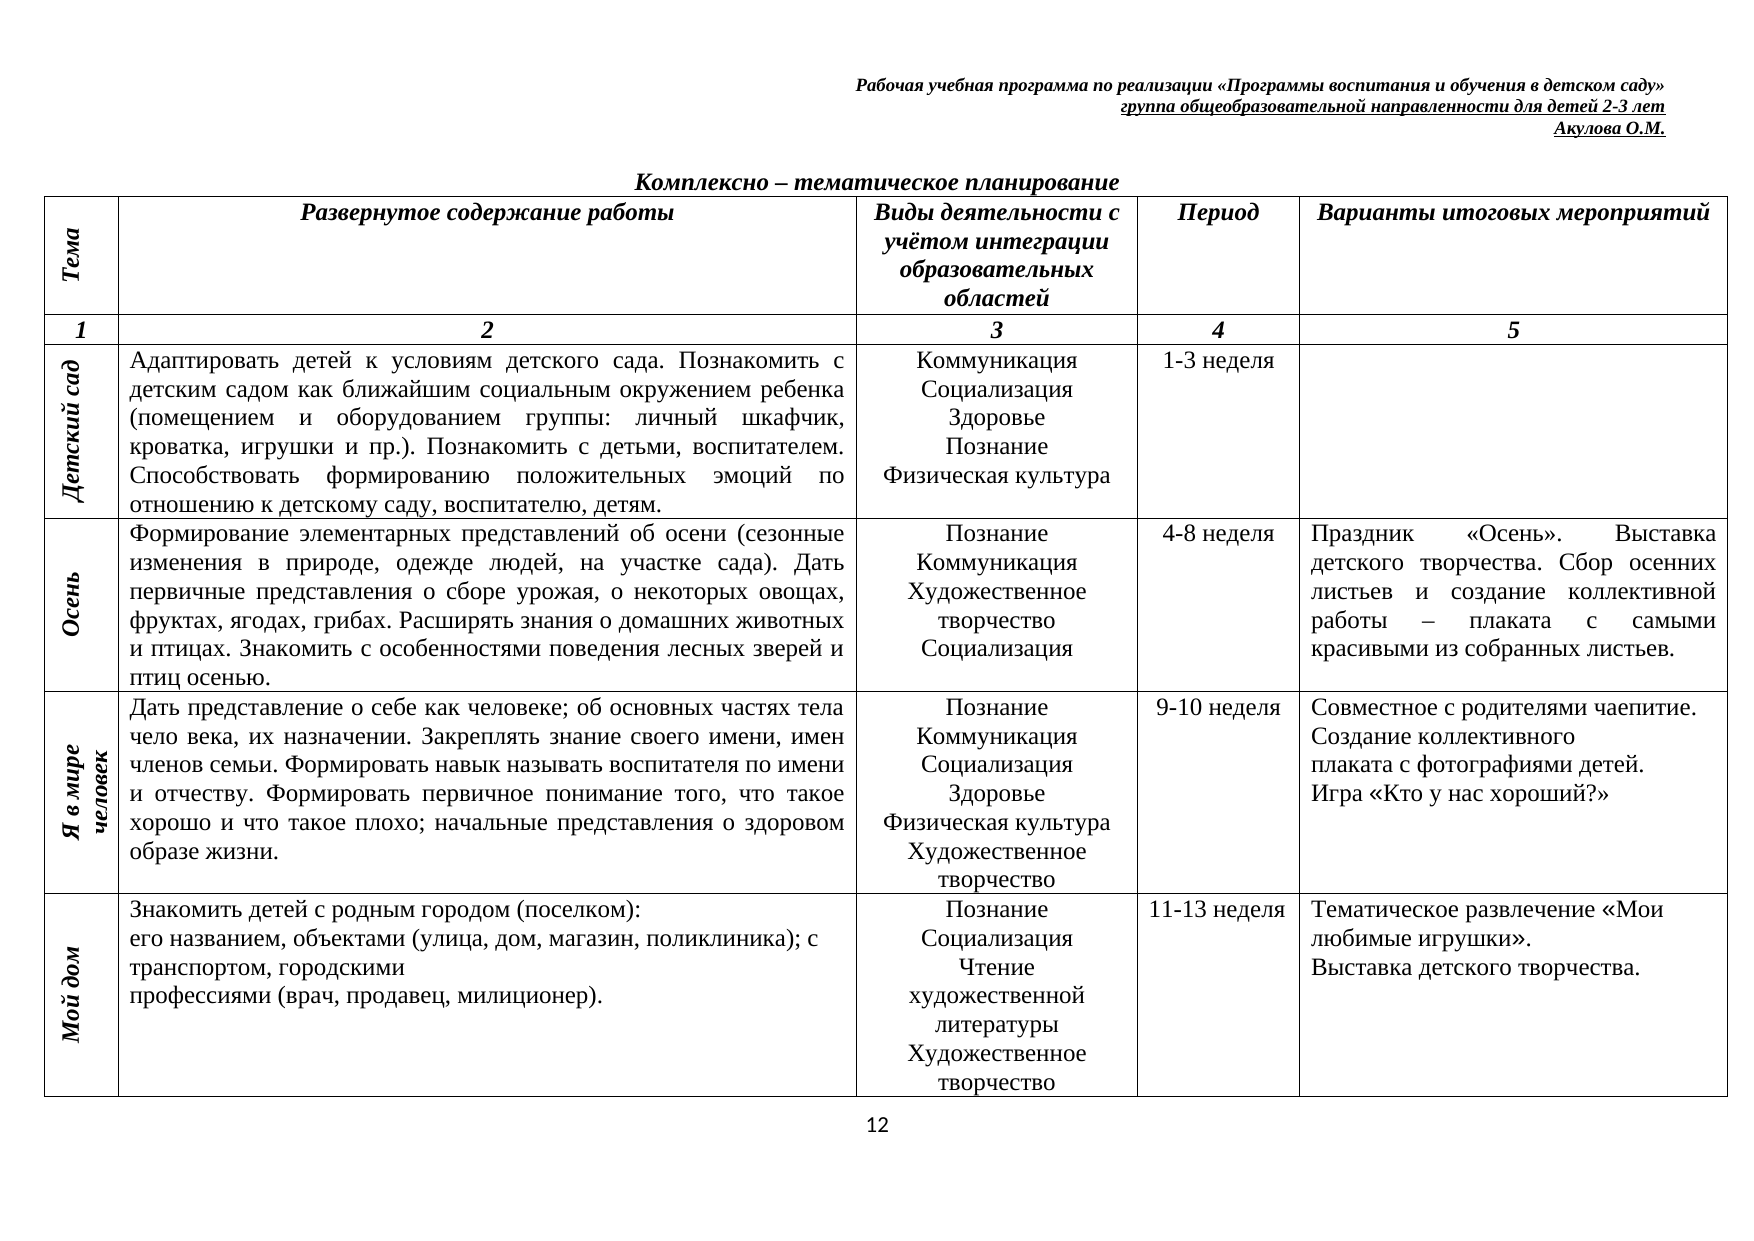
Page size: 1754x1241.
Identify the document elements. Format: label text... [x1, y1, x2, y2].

table_cell Адаптировать детей к условиям детского сада. Познакомить с детским садом как ближайшим социальным окружением ребенка (помещением и оборудованием группы: личный шкафчик, кроватка, игрушки и пр.). Познакомить с детьми, воспитателем. Способствовать формированию положительных эмоций по отношению к детскому саду, воспитателю, детям. [119, 345, 856, 517]
table_cell [1300, 345, 1727, 517]
table_cell Тематическое развлечение «Мои любимые игрушки». Выставка детского творчества. [1300, 894, 1727, 1096]
table_cell Познание Коммуникация Художественное творчество Социализация [857, 519, 1137, 691]
table_cell Дать представление о себе как человеке; об основных частях тела чело века, их назначении. Закреплять знание своего имени, имен членов семьи. Формировать навык называть воспитателя по имени и отчеству. Формировать первичное понимание того, что такое хорошо и что такое плохо; начальные представления о здоровом образе жизни. [119, 692, 856, 893]
table_cell Формирование элементарных представлений об осени (сезонные изменения в природе, одежде людей, на участке сада). Дать первичные представления о сборе урожая, о некоторых овощах, фруктах, ягодах, грибах. Расширять знания о домашних животных и птицах. Знакомить с особенностями поведения лесных зверей и птиц осенью. [119, 519, 856, 691]
table_cell 11-13 неделя [1138, 894, 1299, 1096]
table_cell 3 [857, 315, 1137, 344]
table_cell 5 [1300, 315, 1727, 344]
text Комплексно – тематическое планирование [89, 167, 1665, 196]
table_header Период [1138, 197, 1299, 314]
table_cell Познание Коммуникация Социализация Здоровье Физическая культура Художественное творчество [857, 692, 1137, 893]
table_cell Знакомить детей с родным городом (поселком): его названием, объектами (улица, дом, магазин, поликлиника); с транспортом, городскими профессиями (врач, продавец, милиционер). [119, 894, 856, 1096]
table_cell 4-8 неделя [1138, 519, 1299, 691]
table_cell Коммуникация Социализация Здоровье Познание Физическая культура [857, 345, 1137, 517]
table_cell Осень [45, 519, 118, 691]
table_cell Совместное с родителями чаепитие. Создание коллективного плаката с фотографиями детей. Игра «Кто у нас хороший?» [1300, 692, 1727, 893]
table_header Варианты итоговых мероприятий [1300, 197, 1727, 314]
table_cell 4 [1138, 315, 1299, 344]
table_cell Праздник «Осень». Выставка детского творчества. Сбор осенних листьев и создание коллективной работы – плаката с самыми красивыми из собранных листьев. [1300, 519, 1727, 691]
table_cell Детский сад [45, 345, 118, 517]
table_cell 1-3 неделя [1138, 345, 1299, 517]
table_cell Познание Социализация Чтение художественной литературы Художественное творчество [857, 894, 1137, 1096]
table_cell Я в мире человек [45, 692, 118, 893]
table_header Развернутое содержание работы [119, 197, 856, 314]
table_header Виды деятельности с учётом интеграции образовательных областей [857, 197, 1137, 314]
table_cell Мой дом [45, 894, 118, 1096]
table_cell 2 [119, 315, 856, 344]
table_cell 9-10 неделя [1138, 692, 1299, 893]
table_cell 1 [45, 315, 118, 344]
table_header Тема [45, 197, 118, 314]
